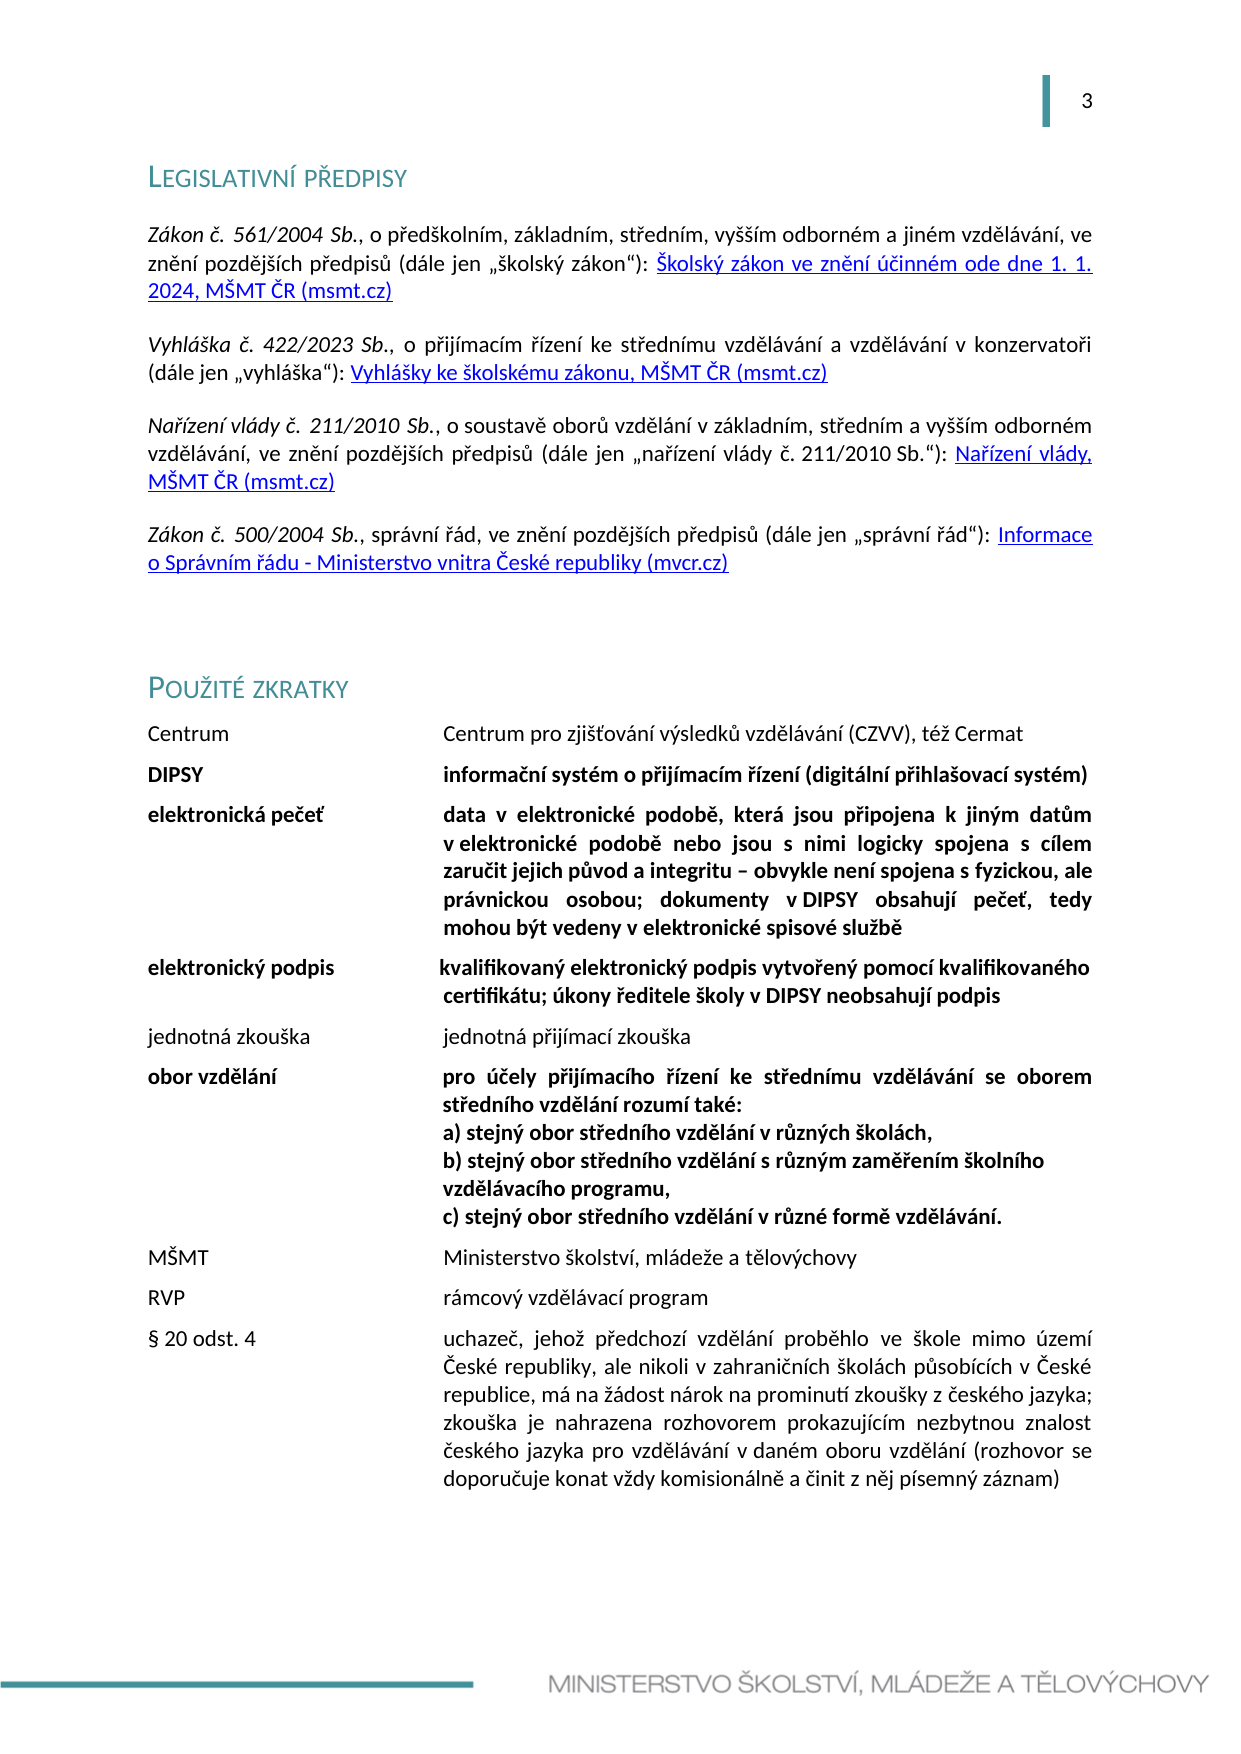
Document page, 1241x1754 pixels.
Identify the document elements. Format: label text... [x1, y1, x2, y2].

text § 20 odst. 4 uchazeč, jehož předchozí vzdělání proběhlo ve škole mimo území České republiky, ale nikoli v zahraničních školách působících v České republice, má na žádost nárok na prominutí zkoušky z českého jazyka; zkouška je nahrazena rozhovorem prokazujícím nezbytnou znalost českého jazyka pro vzdělávání v daném oboru vzdělání (rozhovor se doporučuje konat vždy komisionálně a činit z něj písemný záznam) [148, 1324, 1092, 1492]
text c) stejný obor středního vzdělání v různé formě vzdělávání. [369, 1202, 1092, 1230]
text Nařízení vlády č. 211/2010 Sb., o soustavě oborů vzdělání v základním, středním a vyšším odborném vzdělávání, ve znění pozdějších předpisů (dále jen „nařízení vlády č. 211/2010 Sb.“): Nařízení vlády, MŠMT ČR (msmt.cz) [148, 411, 1092, 495]
text a) stejný obor středního vzdělání v různých školách, [443, 1118, 1092, 1146]
text Vyhláška č. 422/2023 Sb., o přijímacím řízení ke střednímu vzdělávání a vzdělávání v konzervatoři (dále jen „vyhláška“): Vyhlášky ke školskému zákonu, MŠMT ČR (msmt.cz) [148, 330, 1092, 386]
text obor vzdělání pro účely přijímacího řízení ke střednímu vzdělávání se oborem středního vzdělání rozumí také: [148, 1062, 1092, 1118]
text MŠMT Ministerstvo školství, mládeže a tělovýchovy [148, 1243, 1092, 1271]
picture [0, 1639, 1241, 1721]
text elektronický podpis kvalifikovaný elektronický podpis vytvořený pomocí kvalifikovaného certifikátu; úkony ředitele školy v DIPSY neobsahují podpis [148, 953, 1092, 1009]
text Zákon č. 561/2004 Sb., o předškolním, základním, středním, vyšším odborném a jiném vzdělávání, ve znění pozdějších předpisů (dále jen „školský zákon“): Školský zákon ve znění účinném ode dne 1. 1. 2024, MŠMT ČR (msmt.cz) [148, 221, 1092, 305]
picture [1028, 75, 1111, 148]
text Centrum Centrum pro zjišťování výsledků vzdělávání (CZVV), též Cermat [148, 719, 1092, 748]
subtitle Použité zkratky [148, 666, 1092, 707]
text DIPSY informační systém o přijímacím řízení (digitální přihlašovací systém) [148, 760, 1092, 788]
text jednotná zkouška jednotná přijímací zkouška [148, 1022, 1092, 1050]
text elektronická pečeť data v elektronické podobě, která jsou připojena k jiným datům v elektronické podobě nebo jsou s nimi logicky spojena s cílem zaručit jejich původ a integritu – obvykle není spojena s fyzickou, ale právnickou osobou; dokumenty v DIPSY obsahují pečeť, tedy mohou být vedeny v elektronické spisové službě [148, 801, 1092, 941]
text Zákon č. 500/2004 Sb., správní řád, ve znění pozdějších předpisů (dále jen „správní řád“): Informace o Správním řádu - Ministerstvo vnitra České republiky (mvcr.cz) [148, 520, 1092, 576]
text RVP rámcový vzdělávací program [148, 1283, 1092, 1311]
subtitle Legislativní předpisy [148, 155, 1092, 196]
text b) stejný obor středního vzdělání s různým zaměřením školního vzdělávacího programu, [443, 1146, 1092, 1202]
